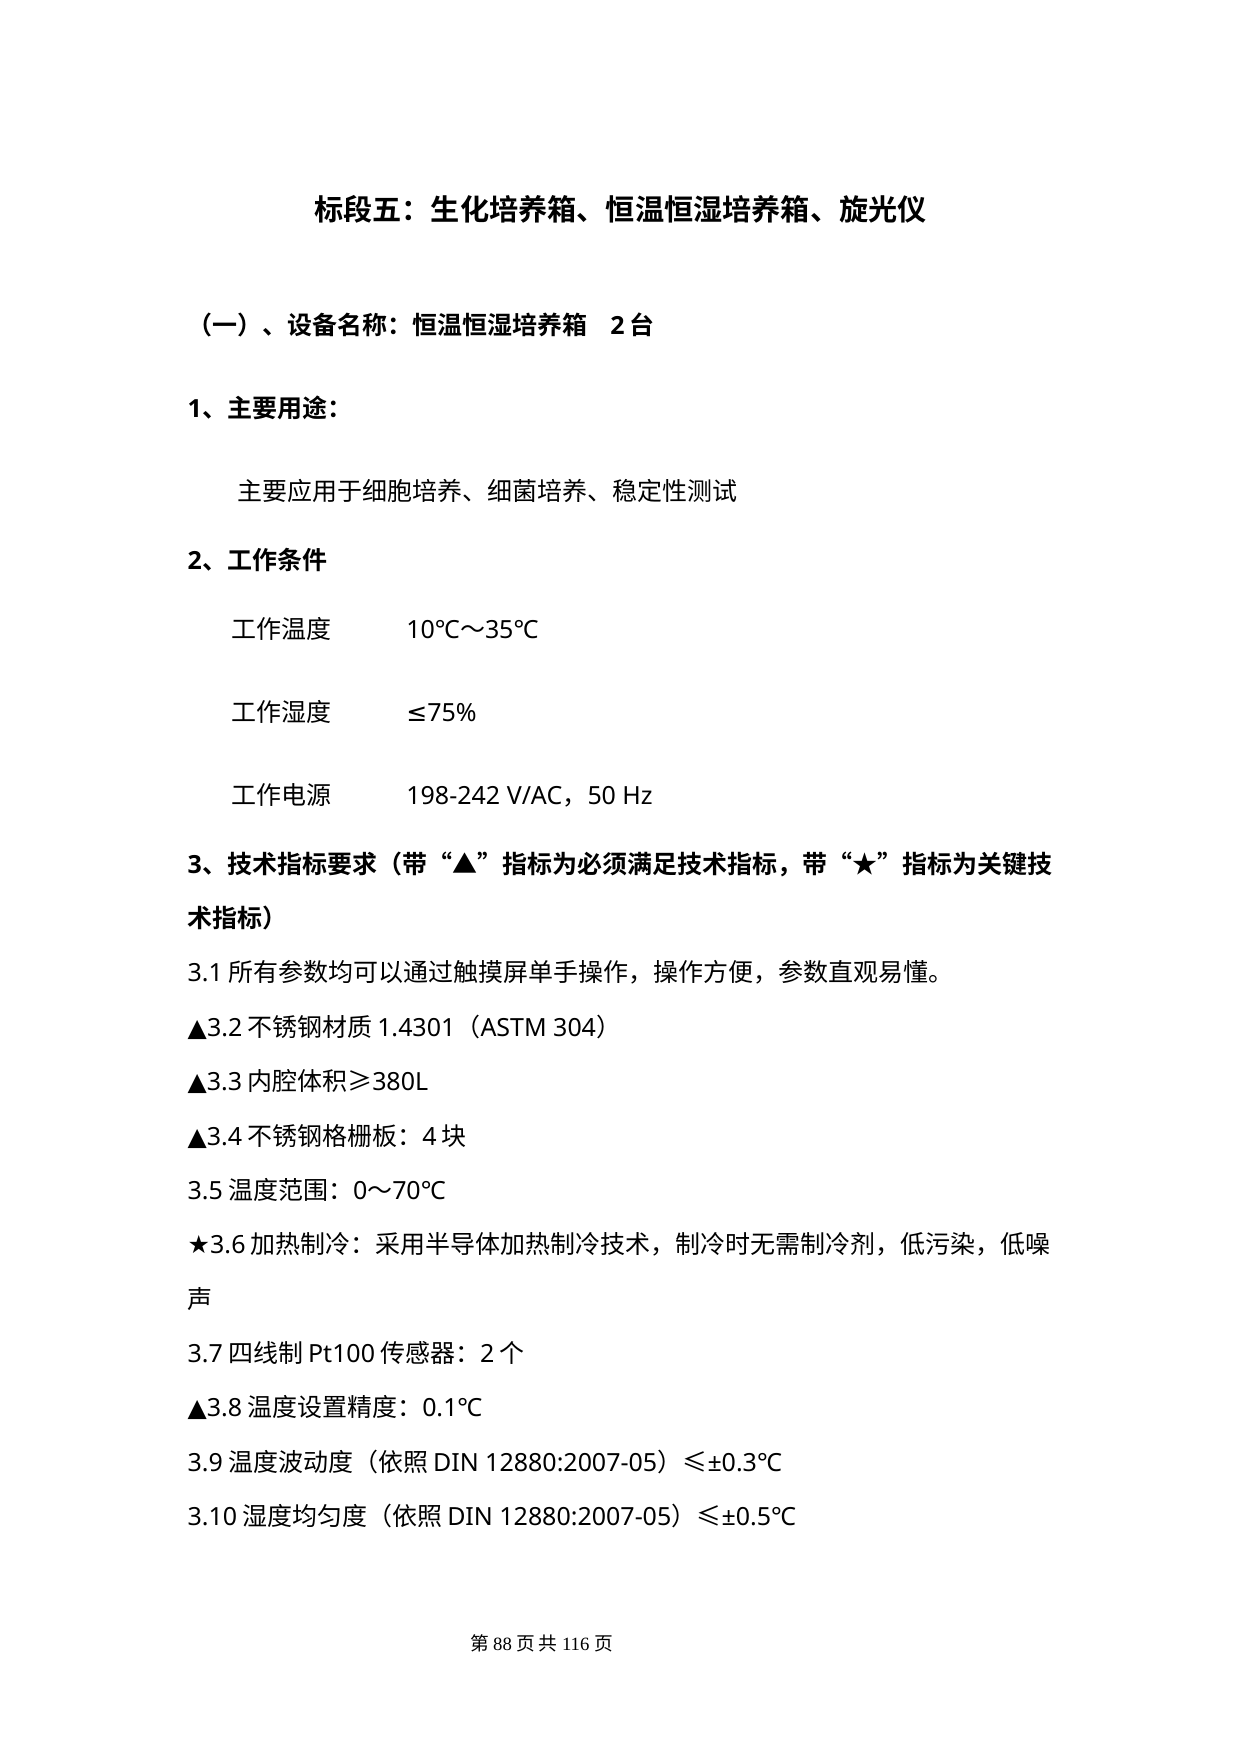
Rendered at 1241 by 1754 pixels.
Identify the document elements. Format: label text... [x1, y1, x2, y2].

text ★3.6加热制冷：采用半导体加热制冷技术，制冷时无需制冷剂，低污染，低噪声 [187, 1225, 1053, 1315]
text 主要应用于细胞培养、细菌培养、稳定性测试 [187, 457, 1053, 522]
text 3.5温度范围：0～70℃ [187, 1170, 1053, 1207]
text ▲3.2不锈钢材质1.4301（ASTM 304） [187, 1007, 1053, 1043]
text 1、主要用途： [187, 374, 1053, 439]
text 2、工作条件 [187, 540, 1053, 577]
text 工作温度 10℃～35℃ [231, 595, 1053, 660]
title 标段五：生化培养箱、恒温恒湿培养箱、旋光仪 [187, 175, 1053, 240]
text 3.1所有参数均可以通过触摸屏单手操作，操作方便，参数直观易懂。 [187, 953, 1053, 989]
text ▲3.3内腔体积≥380L [187, 1062, 1053, 1098]
text 3、技术指标要求（带“▲”指标为必须满足技术指标，带“★”指标为关键技术指标） [187, 844, 1053, 935]
text 工作电源 198-242 V/AC，50 Hz [231, 761, 1053, 826]
text ▲3.8温度设置精度：0.1℃ [187, 1388, 1053, 1424]
text 工作湿度 ≤75% [231, 678, 1053, 743]
text 3.9温度波动度（依照DIN 12880:2007-05）≤±0.3℃ [187, 1442, 1053, 1478]
text ▲3.4不锈钢格栅板：4块 [187, 1116, 1053, 1152]
text 3.10湿度均匀度（依照DIN 12880:2007-05）≤±0.5℃ [187, 1497, 1053, 1533]
text 3.7四线制Pt100传感器：2个 [187, 1333, 1053, 1370]
text （一）、设备名称：恒温恒湿培养箱 2台 [187, 291, 1053, 356]
